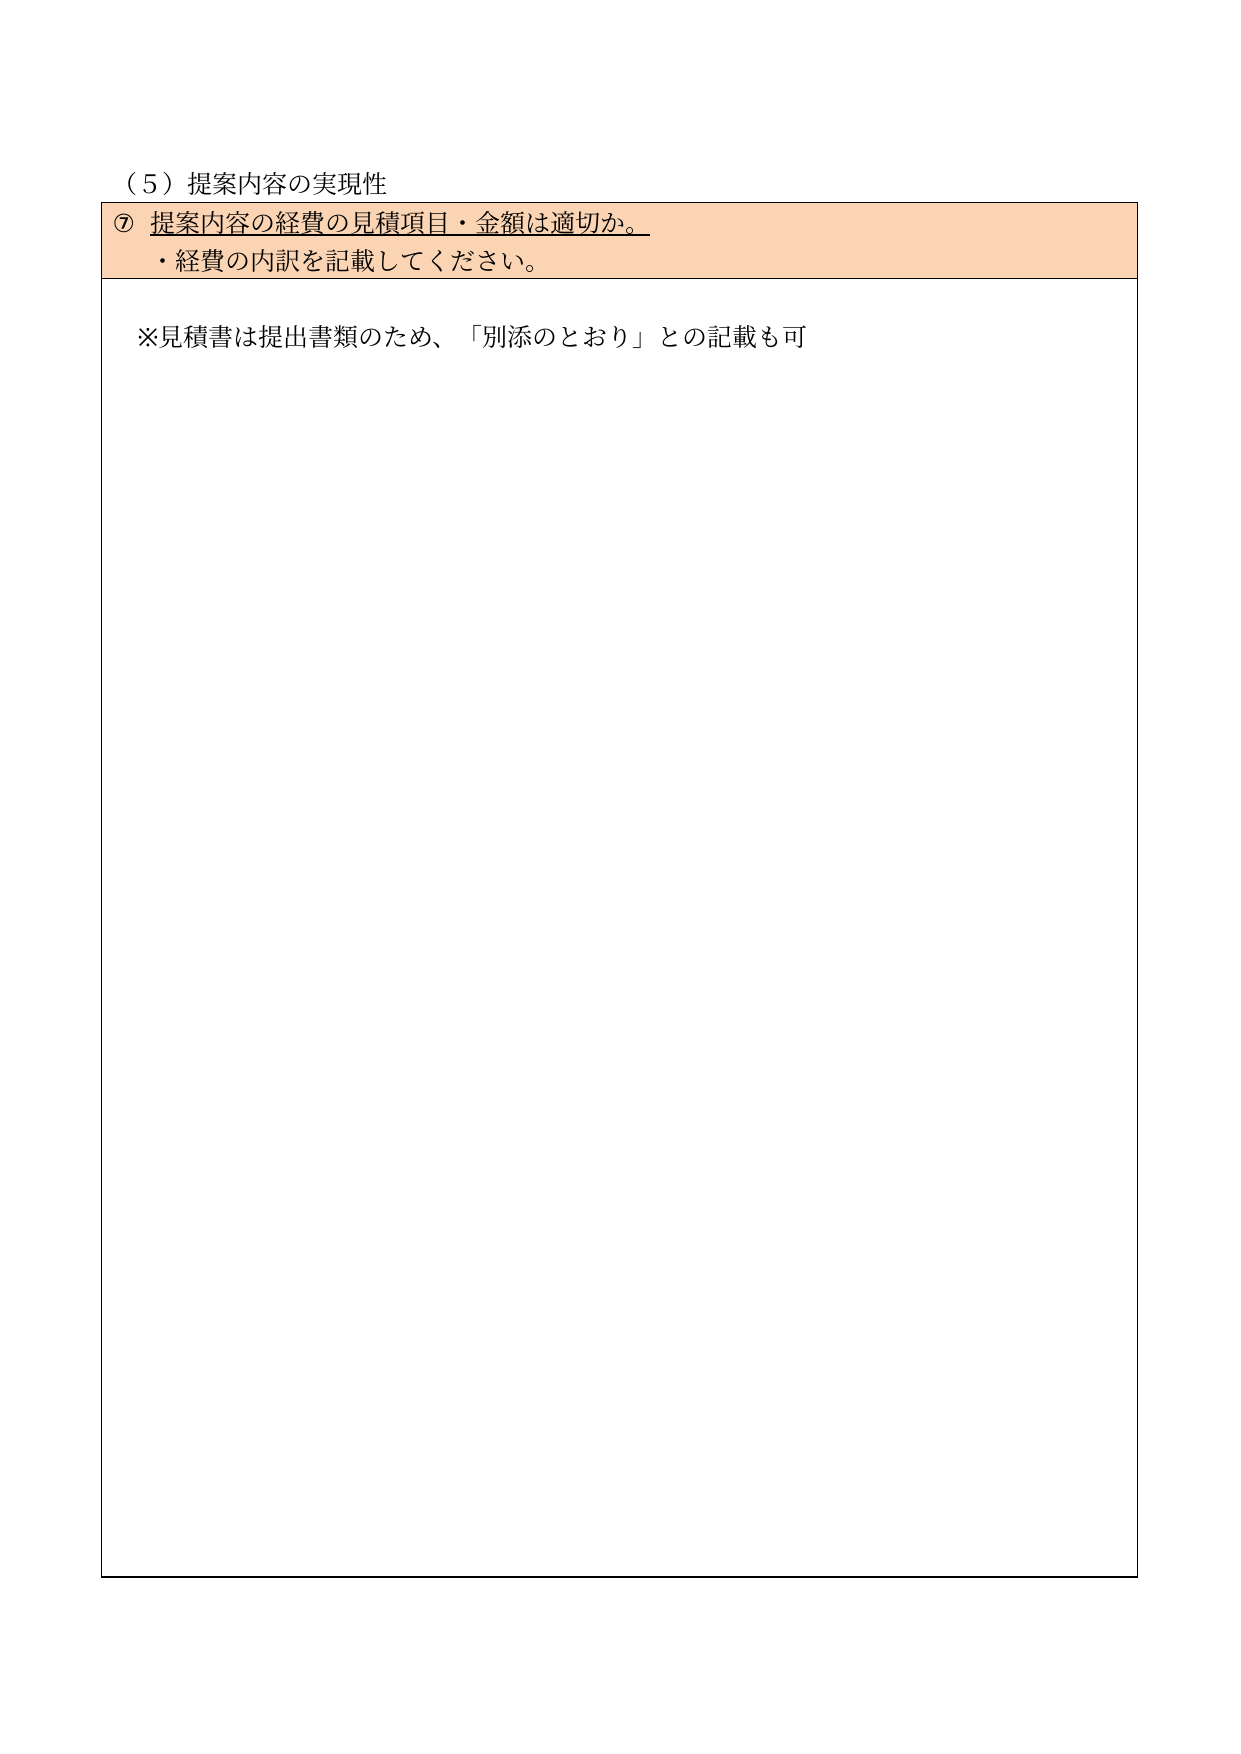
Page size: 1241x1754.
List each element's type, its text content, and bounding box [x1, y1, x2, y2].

table_header 提案内容の経費の見積項目・金額は適切か。 ・経費の内訳を記載してください。 [102, 203, 1137, 278]
text （５）提案内容の実現性 [112, 164, 1128, 202]
table_cell ※見積書は提出書類のため、「別添のとおり」との記載も可 [102, 279, 1137, 1576]
